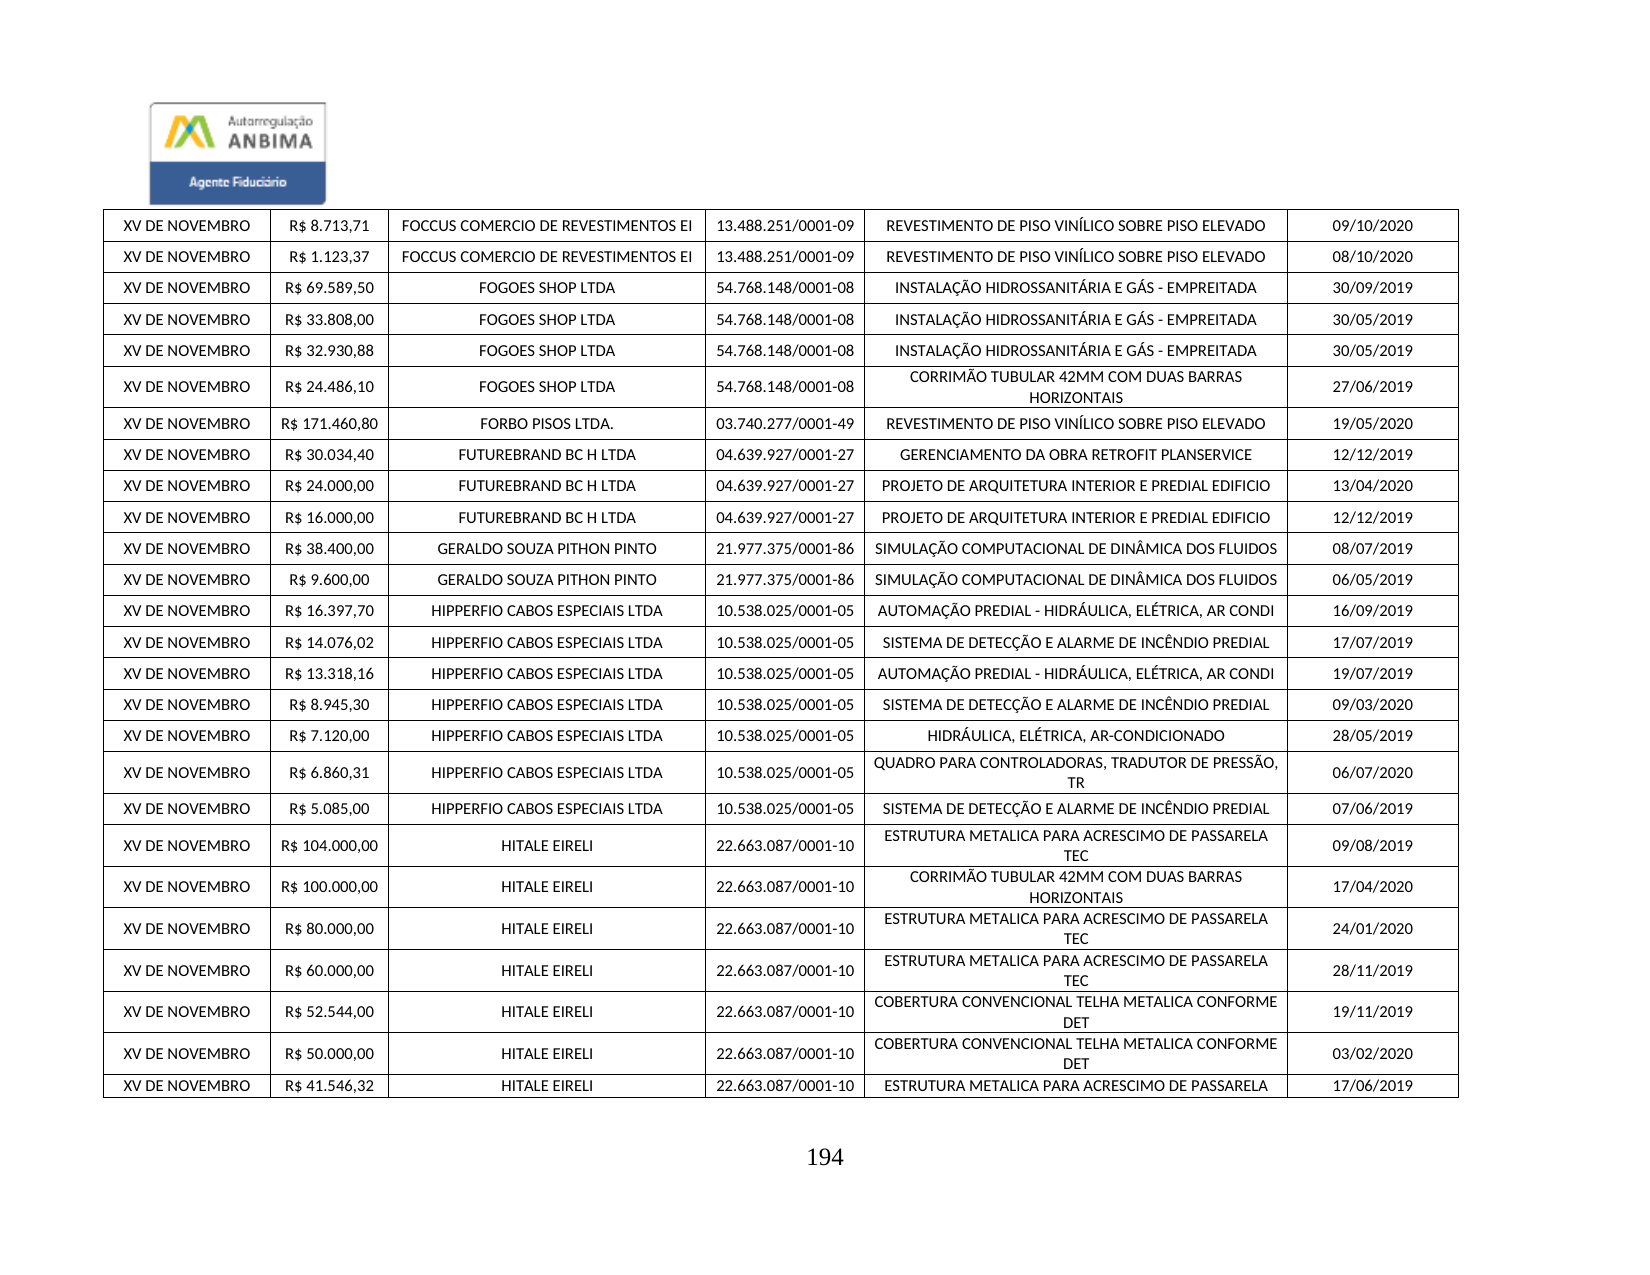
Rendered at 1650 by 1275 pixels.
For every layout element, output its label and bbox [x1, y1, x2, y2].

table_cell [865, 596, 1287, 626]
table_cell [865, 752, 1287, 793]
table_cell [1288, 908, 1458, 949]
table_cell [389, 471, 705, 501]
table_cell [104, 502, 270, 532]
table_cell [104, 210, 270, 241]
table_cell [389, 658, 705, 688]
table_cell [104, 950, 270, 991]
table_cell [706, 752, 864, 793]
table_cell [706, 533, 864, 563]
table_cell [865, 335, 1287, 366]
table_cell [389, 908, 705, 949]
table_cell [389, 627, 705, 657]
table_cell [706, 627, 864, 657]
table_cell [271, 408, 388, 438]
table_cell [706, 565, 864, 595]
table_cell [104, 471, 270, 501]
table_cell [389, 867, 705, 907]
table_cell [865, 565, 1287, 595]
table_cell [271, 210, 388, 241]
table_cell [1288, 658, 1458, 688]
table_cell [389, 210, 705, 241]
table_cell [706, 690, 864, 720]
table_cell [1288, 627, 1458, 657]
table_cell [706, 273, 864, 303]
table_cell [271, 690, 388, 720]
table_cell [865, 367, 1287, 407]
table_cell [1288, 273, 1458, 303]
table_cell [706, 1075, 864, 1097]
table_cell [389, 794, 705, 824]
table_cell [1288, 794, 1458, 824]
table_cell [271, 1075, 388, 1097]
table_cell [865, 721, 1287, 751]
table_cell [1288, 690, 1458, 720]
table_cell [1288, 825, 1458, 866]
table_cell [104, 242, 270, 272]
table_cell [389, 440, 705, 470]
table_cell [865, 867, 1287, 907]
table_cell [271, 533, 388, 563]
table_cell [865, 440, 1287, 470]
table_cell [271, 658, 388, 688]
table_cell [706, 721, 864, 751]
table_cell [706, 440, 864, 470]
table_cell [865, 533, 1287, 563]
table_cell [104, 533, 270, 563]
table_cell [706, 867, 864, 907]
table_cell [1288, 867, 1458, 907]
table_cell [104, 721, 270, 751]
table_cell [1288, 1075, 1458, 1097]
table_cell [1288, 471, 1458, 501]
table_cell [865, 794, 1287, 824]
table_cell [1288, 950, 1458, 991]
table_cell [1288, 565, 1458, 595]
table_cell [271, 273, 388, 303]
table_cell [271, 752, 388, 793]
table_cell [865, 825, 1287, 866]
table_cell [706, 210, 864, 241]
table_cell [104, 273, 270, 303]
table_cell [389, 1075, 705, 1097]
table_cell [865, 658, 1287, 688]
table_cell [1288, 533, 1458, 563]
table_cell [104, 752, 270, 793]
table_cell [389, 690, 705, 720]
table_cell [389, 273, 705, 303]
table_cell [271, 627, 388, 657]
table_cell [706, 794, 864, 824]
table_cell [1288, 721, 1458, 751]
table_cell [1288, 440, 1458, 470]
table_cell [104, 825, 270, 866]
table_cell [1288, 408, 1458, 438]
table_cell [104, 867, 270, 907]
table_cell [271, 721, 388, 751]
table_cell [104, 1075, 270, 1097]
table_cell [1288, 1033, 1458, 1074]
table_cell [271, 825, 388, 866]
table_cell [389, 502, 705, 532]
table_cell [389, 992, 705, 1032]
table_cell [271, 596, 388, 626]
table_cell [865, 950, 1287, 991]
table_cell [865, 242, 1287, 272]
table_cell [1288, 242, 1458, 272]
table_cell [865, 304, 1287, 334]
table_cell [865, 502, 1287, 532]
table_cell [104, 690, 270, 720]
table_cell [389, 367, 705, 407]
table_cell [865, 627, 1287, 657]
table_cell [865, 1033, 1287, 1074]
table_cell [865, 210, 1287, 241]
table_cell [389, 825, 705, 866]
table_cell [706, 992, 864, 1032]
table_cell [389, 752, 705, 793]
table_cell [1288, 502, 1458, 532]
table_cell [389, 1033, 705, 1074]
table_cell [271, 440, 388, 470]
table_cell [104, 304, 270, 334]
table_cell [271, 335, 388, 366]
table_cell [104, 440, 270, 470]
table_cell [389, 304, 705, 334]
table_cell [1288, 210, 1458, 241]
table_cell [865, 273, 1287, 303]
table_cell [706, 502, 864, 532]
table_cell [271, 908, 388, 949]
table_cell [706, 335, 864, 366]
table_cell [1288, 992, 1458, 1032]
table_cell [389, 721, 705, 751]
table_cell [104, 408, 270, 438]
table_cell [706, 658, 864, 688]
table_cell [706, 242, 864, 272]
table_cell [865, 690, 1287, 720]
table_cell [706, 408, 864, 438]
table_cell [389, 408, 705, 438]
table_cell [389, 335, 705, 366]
picture [147, 101, 331, 209]
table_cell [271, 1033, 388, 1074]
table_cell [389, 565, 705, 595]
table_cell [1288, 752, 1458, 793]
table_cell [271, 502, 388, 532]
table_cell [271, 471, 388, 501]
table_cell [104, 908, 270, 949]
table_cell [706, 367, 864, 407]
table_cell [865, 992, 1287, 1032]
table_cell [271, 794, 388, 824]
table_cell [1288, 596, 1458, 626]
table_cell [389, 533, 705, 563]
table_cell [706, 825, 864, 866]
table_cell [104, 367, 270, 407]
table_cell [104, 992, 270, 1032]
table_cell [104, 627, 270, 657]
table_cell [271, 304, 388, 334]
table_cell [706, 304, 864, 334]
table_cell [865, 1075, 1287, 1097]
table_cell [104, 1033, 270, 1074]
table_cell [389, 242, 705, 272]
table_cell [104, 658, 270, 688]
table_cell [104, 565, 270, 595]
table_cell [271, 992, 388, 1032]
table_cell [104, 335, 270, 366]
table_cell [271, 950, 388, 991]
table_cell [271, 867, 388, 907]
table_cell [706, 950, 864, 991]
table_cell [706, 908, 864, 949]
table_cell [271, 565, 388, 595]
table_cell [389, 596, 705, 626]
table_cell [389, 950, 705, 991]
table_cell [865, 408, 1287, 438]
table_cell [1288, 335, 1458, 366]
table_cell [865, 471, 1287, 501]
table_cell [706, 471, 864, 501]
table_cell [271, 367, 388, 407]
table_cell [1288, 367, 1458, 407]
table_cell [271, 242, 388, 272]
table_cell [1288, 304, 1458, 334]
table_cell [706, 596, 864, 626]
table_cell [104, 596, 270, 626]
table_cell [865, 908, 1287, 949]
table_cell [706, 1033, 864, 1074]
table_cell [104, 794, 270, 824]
